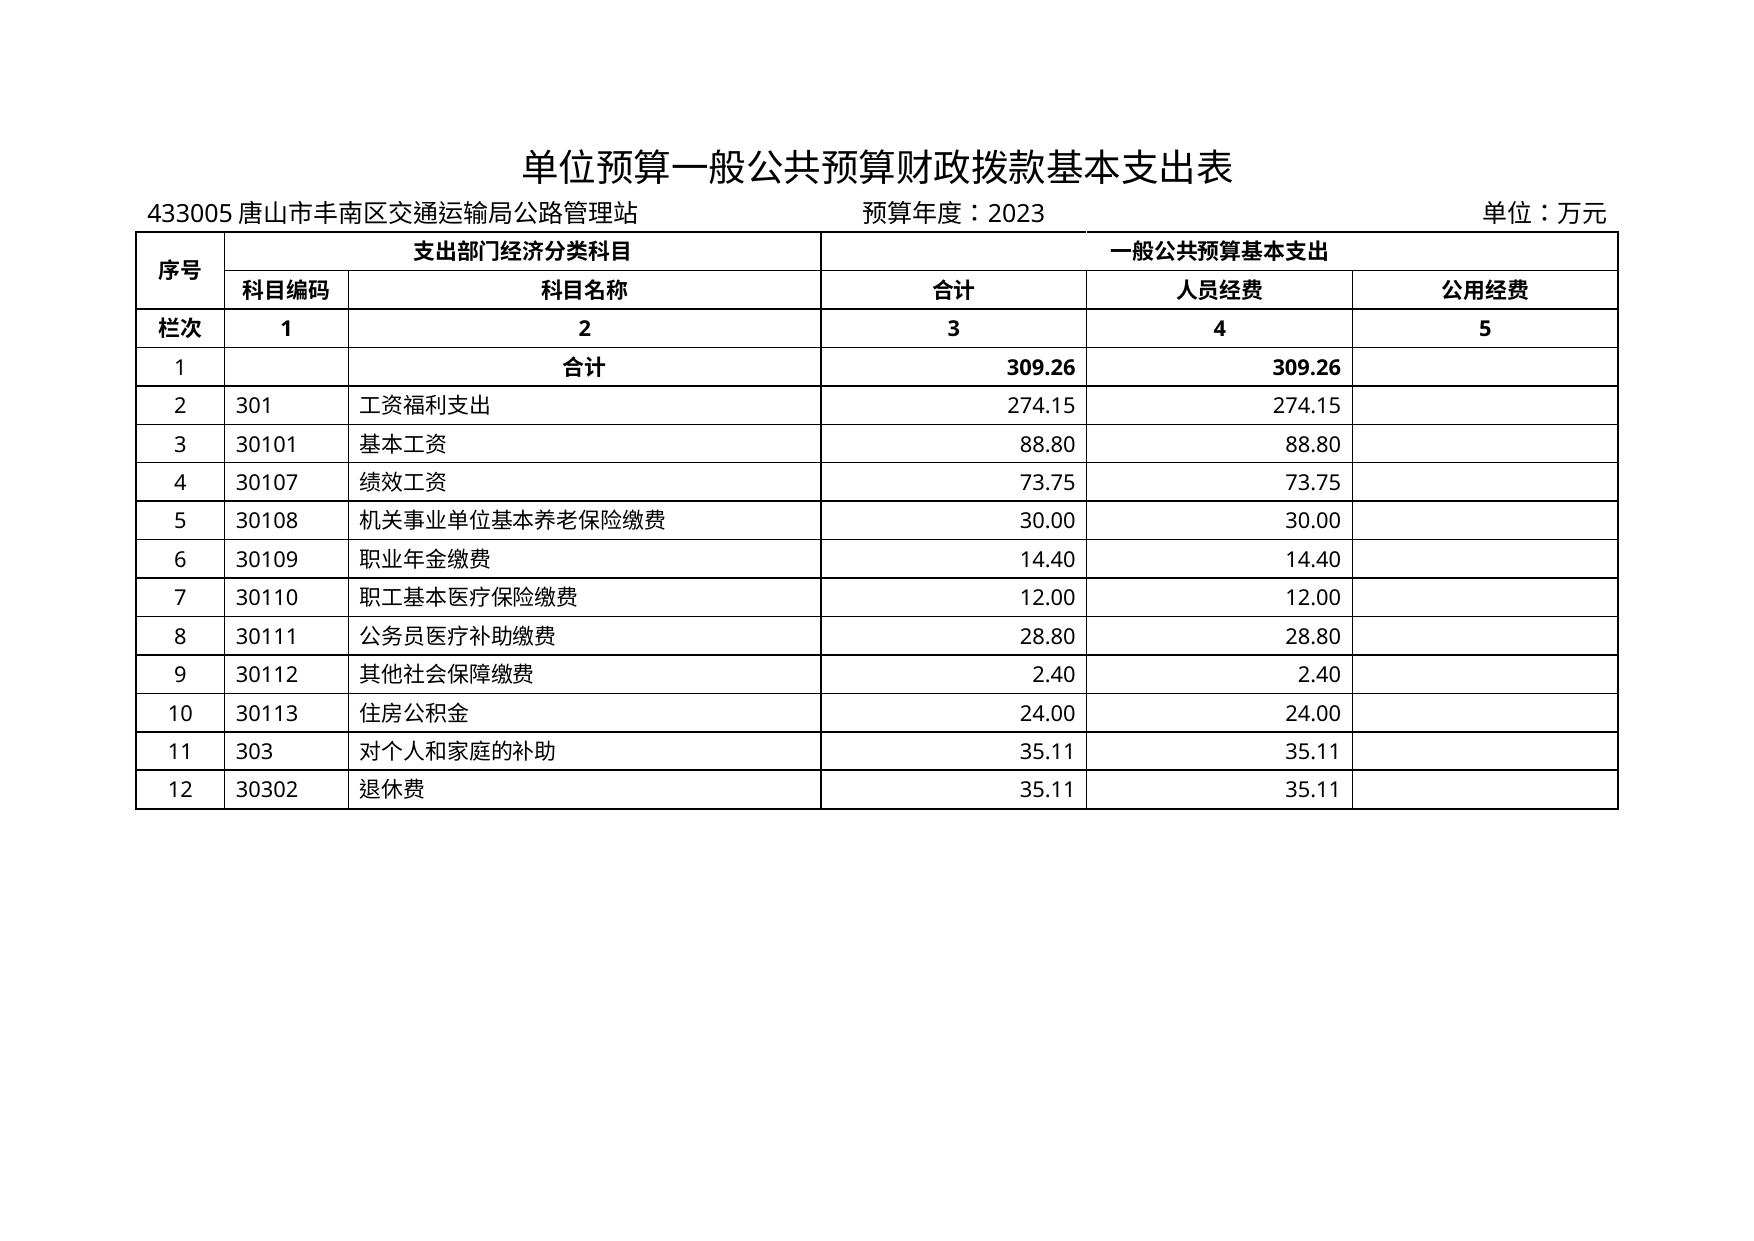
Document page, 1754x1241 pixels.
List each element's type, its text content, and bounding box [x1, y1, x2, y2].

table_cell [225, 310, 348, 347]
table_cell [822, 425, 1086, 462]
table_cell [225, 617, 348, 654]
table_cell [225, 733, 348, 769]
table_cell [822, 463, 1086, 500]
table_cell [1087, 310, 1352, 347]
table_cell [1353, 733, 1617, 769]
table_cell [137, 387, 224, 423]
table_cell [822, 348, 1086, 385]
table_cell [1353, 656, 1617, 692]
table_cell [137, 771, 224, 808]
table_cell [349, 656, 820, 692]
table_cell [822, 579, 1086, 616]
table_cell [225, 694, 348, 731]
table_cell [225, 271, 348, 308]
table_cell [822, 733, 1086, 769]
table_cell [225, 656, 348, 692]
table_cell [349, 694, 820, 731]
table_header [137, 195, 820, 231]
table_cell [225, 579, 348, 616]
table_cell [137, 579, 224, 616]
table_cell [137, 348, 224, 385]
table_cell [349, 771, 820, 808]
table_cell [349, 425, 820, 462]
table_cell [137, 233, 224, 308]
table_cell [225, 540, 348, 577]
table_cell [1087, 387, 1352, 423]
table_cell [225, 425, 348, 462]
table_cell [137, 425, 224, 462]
text 单位预算一般公共预算财政拨款基本支出表 [106, 142, 1648, 193]
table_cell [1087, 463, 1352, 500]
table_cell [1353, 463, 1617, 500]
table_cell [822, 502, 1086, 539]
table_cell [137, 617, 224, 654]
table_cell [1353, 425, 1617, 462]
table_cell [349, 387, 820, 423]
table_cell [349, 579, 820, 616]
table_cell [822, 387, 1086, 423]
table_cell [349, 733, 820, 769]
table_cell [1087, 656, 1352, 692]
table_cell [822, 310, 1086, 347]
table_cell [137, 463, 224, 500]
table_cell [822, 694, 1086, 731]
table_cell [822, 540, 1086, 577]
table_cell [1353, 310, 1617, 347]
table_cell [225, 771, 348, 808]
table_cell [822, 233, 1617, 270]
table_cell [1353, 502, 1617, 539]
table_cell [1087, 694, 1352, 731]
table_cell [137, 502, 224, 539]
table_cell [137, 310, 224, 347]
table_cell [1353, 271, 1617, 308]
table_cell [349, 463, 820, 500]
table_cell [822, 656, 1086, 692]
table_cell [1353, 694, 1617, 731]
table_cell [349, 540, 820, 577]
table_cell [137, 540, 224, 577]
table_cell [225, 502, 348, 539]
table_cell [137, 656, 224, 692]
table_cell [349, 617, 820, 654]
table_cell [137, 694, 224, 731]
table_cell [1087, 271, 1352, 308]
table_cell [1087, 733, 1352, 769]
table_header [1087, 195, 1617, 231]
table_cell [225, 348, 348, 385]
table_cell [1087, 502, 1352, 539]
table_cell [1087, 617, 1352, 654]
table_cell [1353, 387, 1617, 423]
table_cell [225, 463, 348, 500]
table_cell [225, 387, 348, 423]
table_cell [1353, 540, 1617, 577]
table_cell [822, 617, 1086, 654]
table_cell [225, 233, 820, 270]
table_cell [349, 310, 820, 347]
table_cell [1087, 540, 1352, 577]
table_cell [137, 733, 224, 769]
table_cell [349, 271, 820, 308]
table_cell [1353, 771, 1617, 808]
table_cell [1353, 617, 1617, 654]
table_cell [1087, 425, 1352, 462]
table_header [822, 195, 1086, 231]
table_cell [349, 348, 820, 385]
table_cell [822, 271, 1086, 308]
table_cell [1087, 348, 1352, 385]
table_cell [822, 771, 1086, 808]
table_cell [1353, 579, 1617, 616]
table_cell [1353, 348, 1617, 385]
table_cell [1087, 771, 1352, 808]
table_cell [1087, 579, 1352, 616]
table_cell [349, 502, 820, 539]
